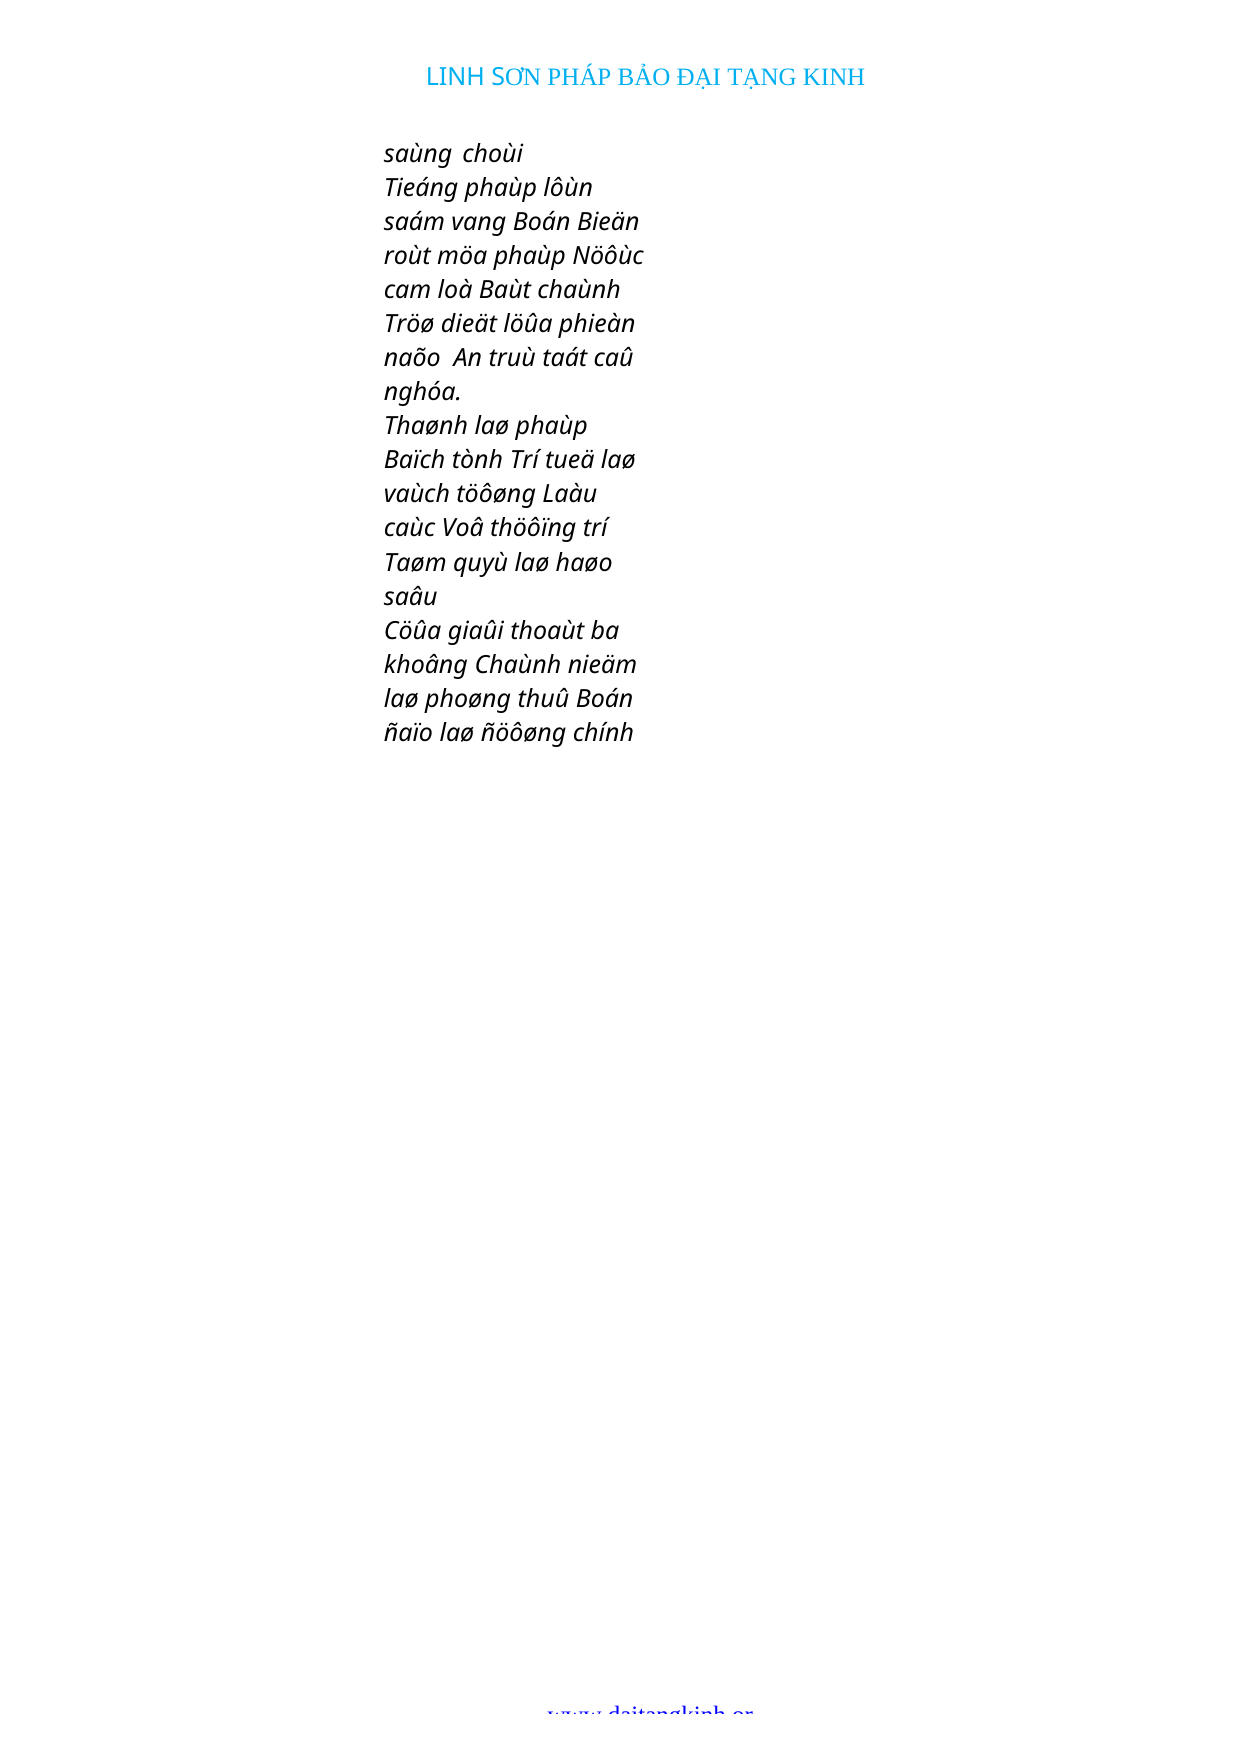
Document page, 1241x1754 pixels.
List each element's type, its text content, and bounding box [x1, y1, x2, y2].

text Cöûa giaûi thoaùt ba khoâng Chaùnh nieäm laø phoøng thuû Boán ñaïo laø ñöôøng chính [384, 612, 676, 748]
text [384, 135, 625, 169]
text Tieáng phaùp lôùn saám vang Boán Bieän roùt möa phaùp Nöôùc cam loà Baùt chaùnh Tröø dieät löûa phieàn naõo An truù taát caû nghóa. [384, 169, 644, 408]
text Thaønh laø phaùp Baïch tònh Trí tueä laø vaùch töôøng Laàu caùc Voâ thöôïng trí Taøm quyù laø haøo saâu [384, 408, 642, 612]
